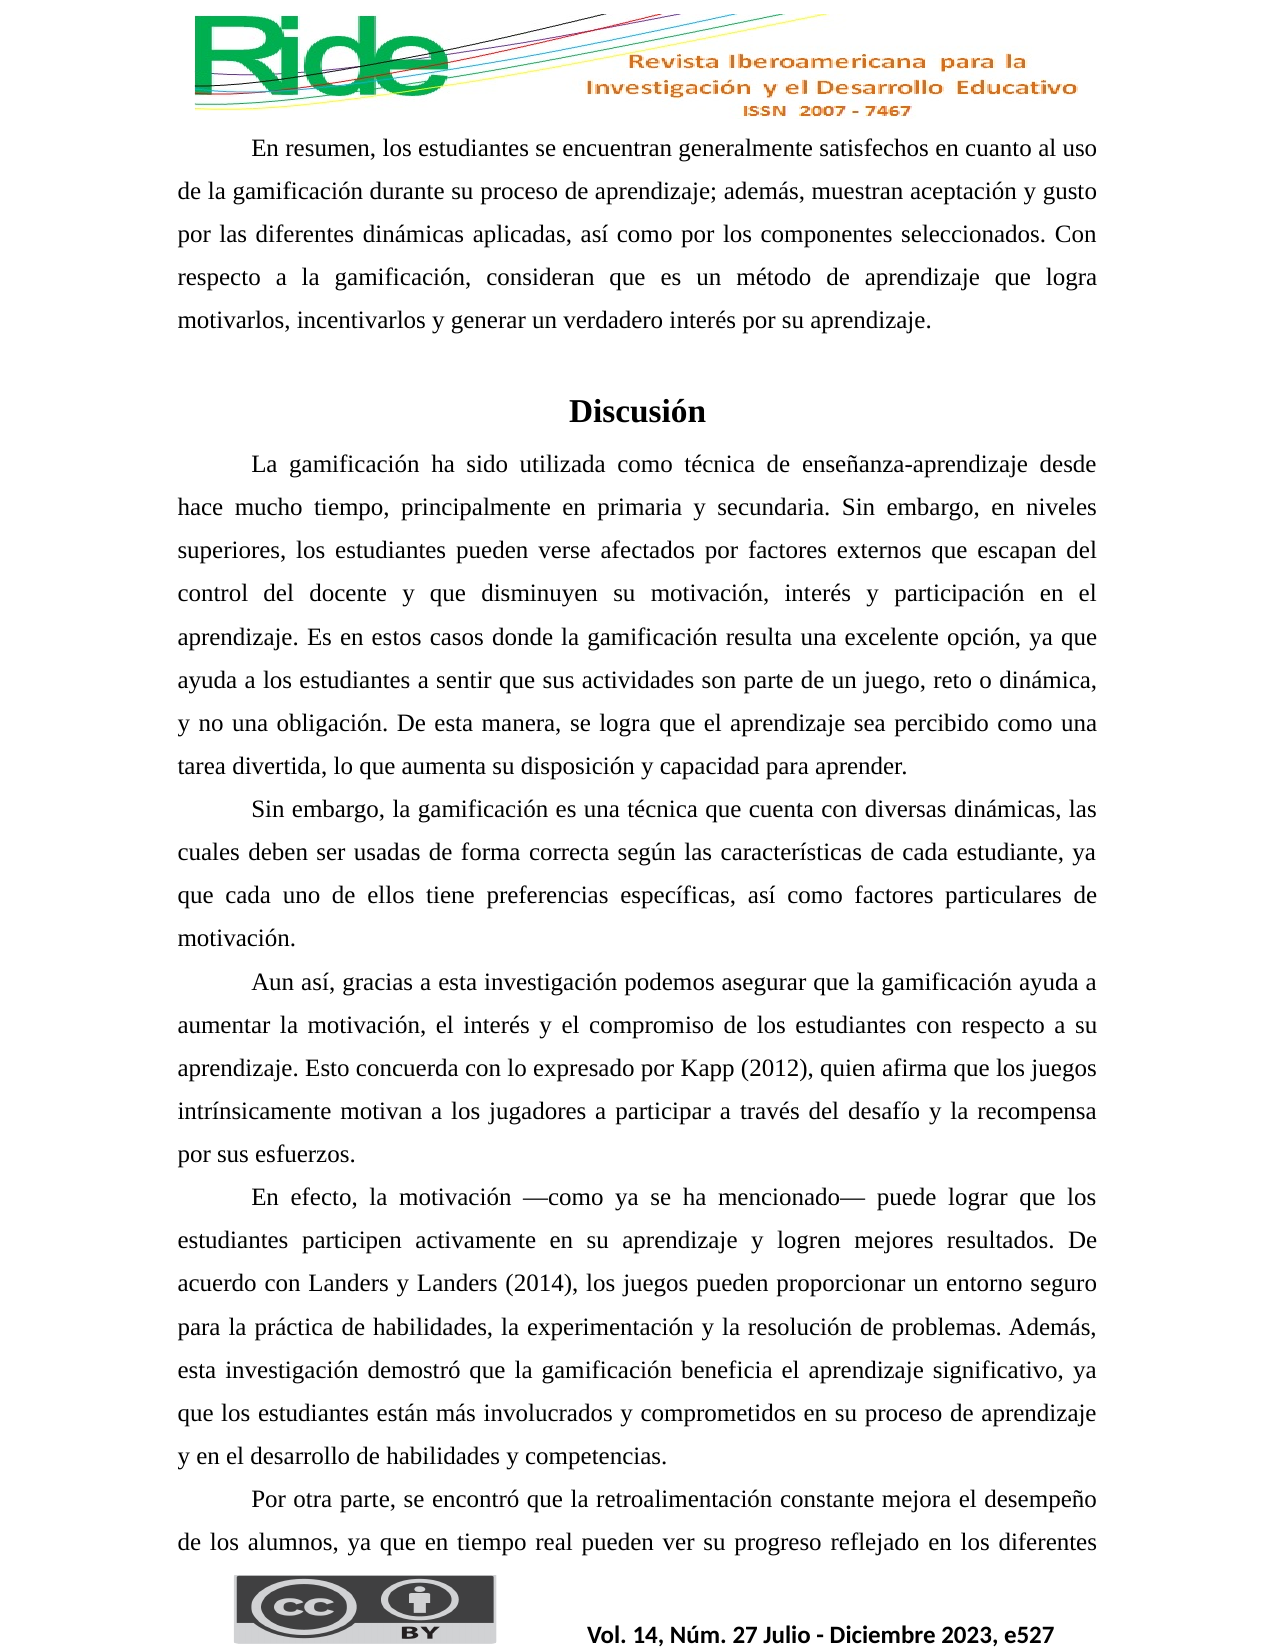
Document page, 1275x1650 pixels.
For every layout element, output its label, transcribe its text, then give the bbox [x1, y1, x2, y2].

picture [233, 1575, 497, 1644]
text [177, 1484, 1098, 1556]
text En resumen, los estudiantes se encuentran generalmente satisfechos en cuanto al uso de la gamificación durante su proceso de aprendizaje; además, muestran aceptación y gusto por las diferentes dinámicas aplicadas, así como por los componentes seleccionados. Con respecto a la gamificación, consideran que es un método de aprendizaje que logra motivarlos, incentivarlos y generar un verdadero interés por su aprendizaje. [177, 133, 1098, 334]
text La gamificación ha sido utilizada como técnica de enseñanza-aprendizaje desde hace mucho tiempo, principalmente en primaria y secundaria. Sin embargo, en niveles superiores, los estudiantes pueden verse afectados por factores externos que escapan del control del docente y que disminuyen su motivación, interés y participación en el aprendizaje. Es en estos casos donde la gamificación resulta una excelente opción, ya que ayuda a los estudiantes a sentir que sus actividades son parte de un juego, reto o dinámica, y no una obligación. De esta manera, se logra que el aprendizaje sea percibido como una tarea divertida, lo que aumenta su disposición y capacidad para aprender. [177, 449, 1098, 780]
text En efecto, la motivación —como ya se ha mencionado— puede lograr que los estudiantes participen activamente en su aprendizaje y logren mejores resultados. De acuerdo con Landers y Landers (2014), los juegos pueden proporcionar un entorno seguro para la práctica de habilidades, la experimentación y la resolución de problemas. Además, esta investigación demostró que la gamificación beneficia el aprendizaje significativo, ya que los estudiantes están más involucrados y comprometidos en su proceso de aprendizaje y en el desarrollo de habilidades y competencias. [177, 1182, 1098, 1470]
text Discusión [177, 392, 1098, 430]
picture [194, 14, 1081, 119]
text Sin embargo, la gamificación es una técnica que cuenta con diversas dinámicas, las cuales deben ser usadas de forma correcta según las características de cada estudiante, ya que cada uno de ellos tiene preferencias específicas, así como factores particulares de motivación. [177, 794, 1098, 952]
text Aun así, gracias a esta investigación podemos asegurar que la gamificación ayuda a aumentar la motivación, el interés y el compromiso de los estudiantes con respecto a su aprendizaje. Esto concuerda con lo expresado por Kapp (2012), quien afirma que los juegos intrínsicamente motivan a los jugadores a participar a través del desafío y la recompensa por sus esfuerzos. [177, 967, 1098, 1168]
